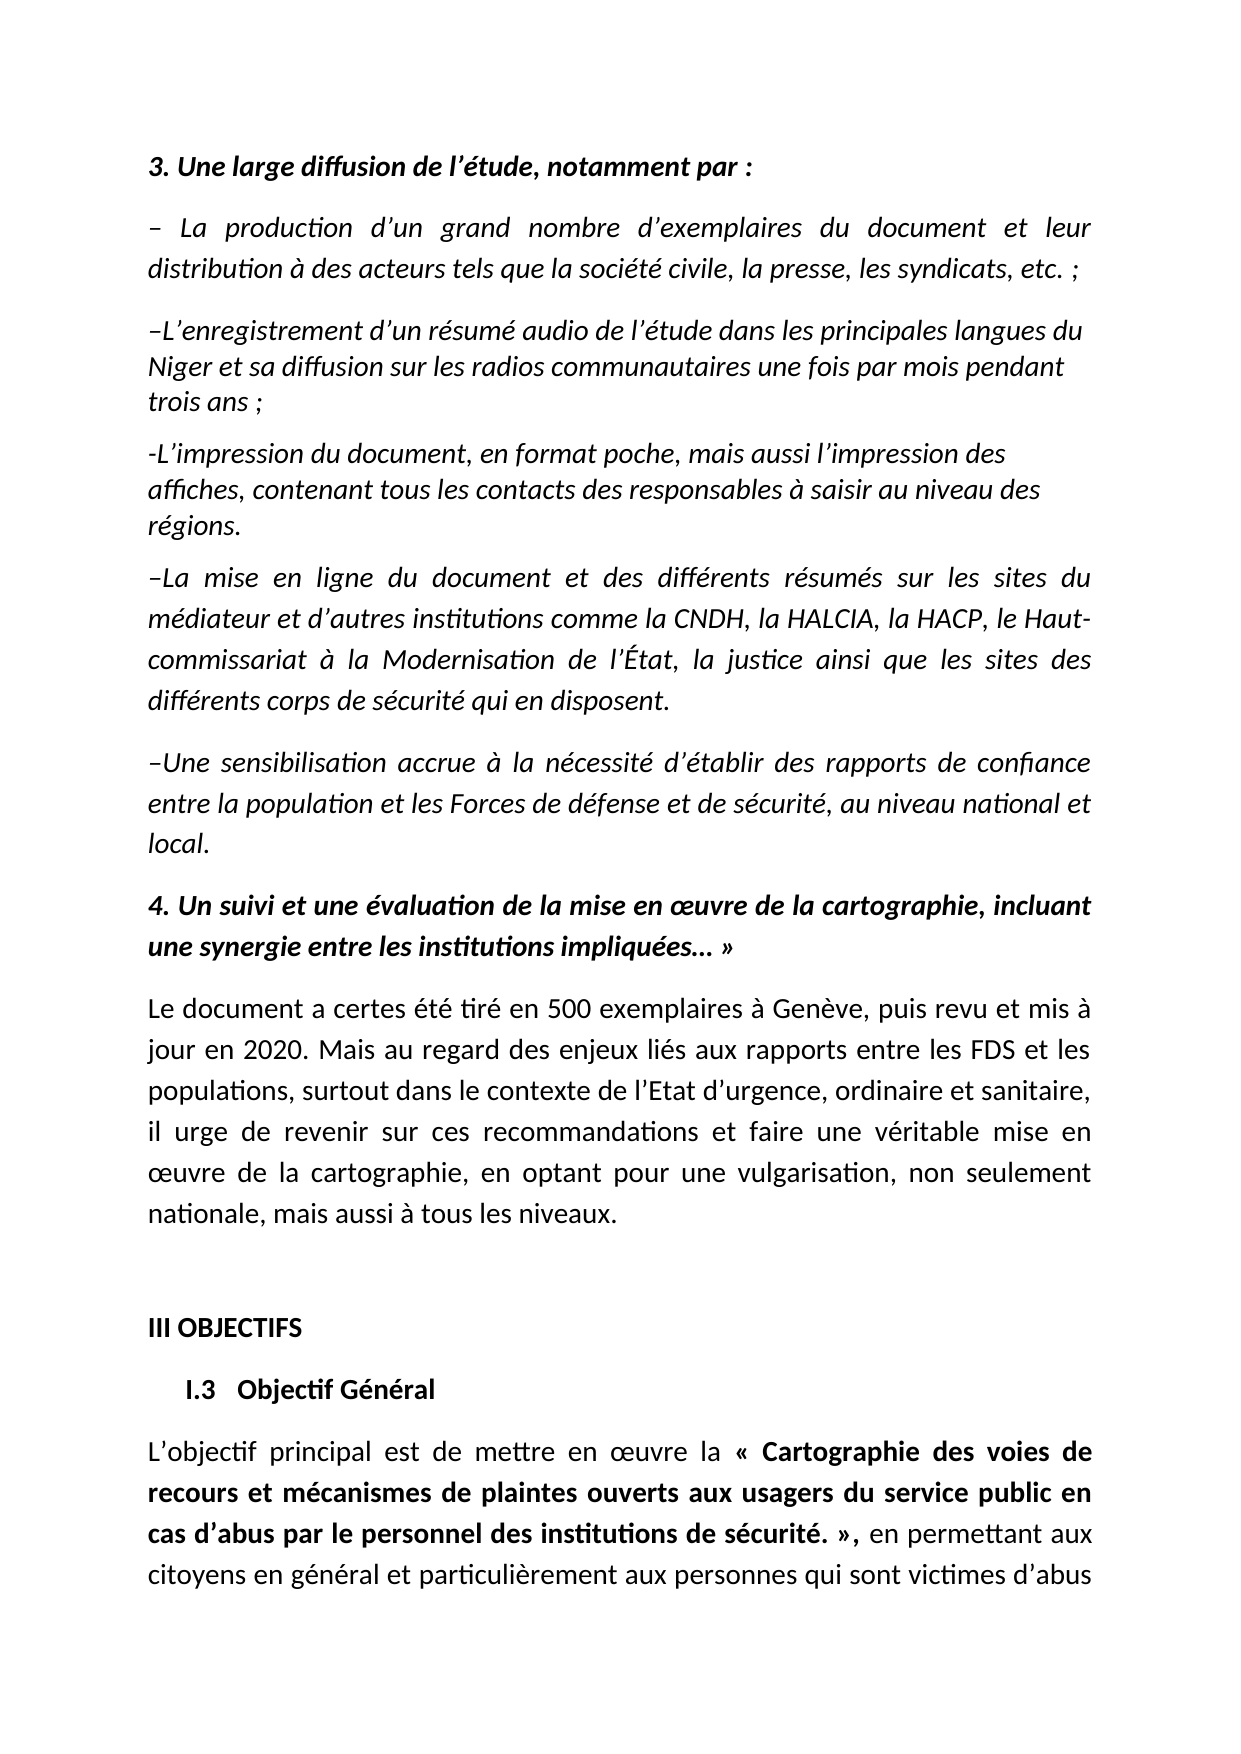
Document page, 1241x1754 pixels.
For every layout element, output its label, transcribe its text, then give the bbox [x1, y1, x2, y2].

text –Une sensibilisation accrue à la nécessité d’établir des rapports de confiance entre la population et les Forces de défense et de sécurité, au niveau national et local. [148, 744, 1093, 861]
text Le document a certes été tiré en 500 exemplaires à Genève, puis revu et mis à jour en 2020. Mais au regard des enjeux liés aux rapports entre les FDS et les populations, surtout dans le contexte de l’Etat d’urgence, ordinaire et sanitaire, il urge de revenir sur ces recommandations et faire une véritable mise en œuvre de la cartographie, en optant pour une vulgarisation, non seulement nationale, mais aussi à tous les niveaux. [148, 990, 1093, 1230]
text –La mise en ligne du document et des différents résumés sur les sites du médiateur et d’autres institutions comme la CNDH, la HALCIA, la HACP, le Haut-commissariat à la Modernisation de l’État, la justice ainsi que les sites des différents corps de sécurité qui en disposent. [148, 559, 1093, 718]
text III OBJECTIFS [148, 1309, 1093, 1345]
text –L’enregistrement d’un résumé audio de l’étude dans les principales langues du Niger et sa diffusion sur les radios communautaires une fois par mois pendant trois ans ; [148, 312, 1093, 419]
text 3. Une large diffusion de l’étude, notamment par : [148, 148, 1093, 183]
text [148, 1433, 1093, 1592]
text 4. Un suivi et une évaluation de la mise en œuvre de la cartographie, incluant une synergie entre les institutions impliquées… » [148, 887, 1093, 964]
text – La production d’un grand nombre d’exemplaires du document et leur distribution à des acteurs tels que la société civile, la presse, les syndicats, etc. ; [148, 209, 1093, 286]
text -L’impression du document, en format poche, mais aussi l’impression des affiches, contenant tous les contacts des responsables à saisir au niveau des régions. [148, 436, 1093, 542]
list Objectif Général [185, 1371, 1093, 1407]
